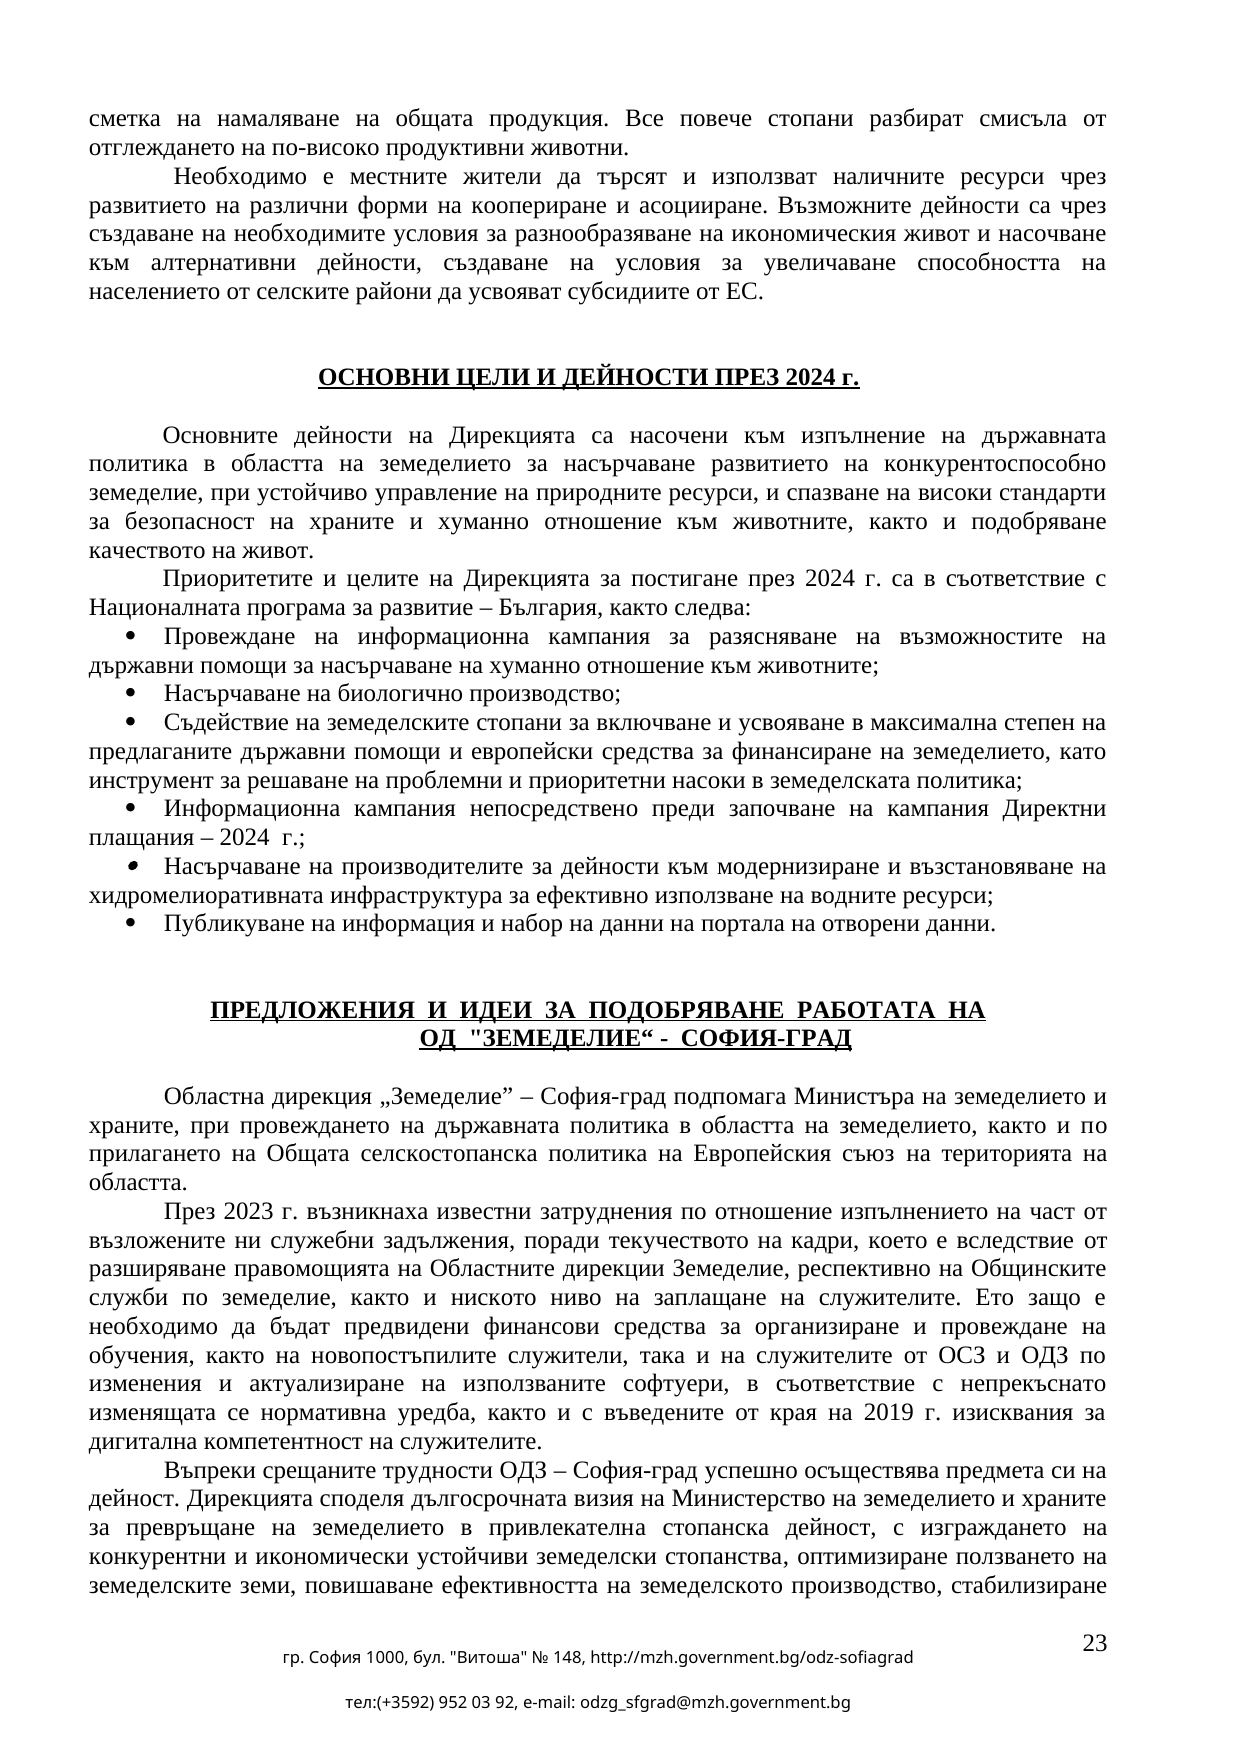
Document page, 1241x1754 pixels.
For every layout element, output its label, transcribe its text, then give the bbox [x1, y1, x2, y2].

text Необходимо е местните жители да търсят и използват наличните ресурси чрез развитието на различни форми на коопериране и асоцииране. Възможните дейности са чрез създаване на необходимите условия за разнообразяване на икономическия живот и насочване към алтернативни дейности, създаване на условия за увеличаване способността на населението от селските райони да усвояват субсидиите от ЕС. [89, 161, 1107, 305]
text През 2023 г. възникнаха известни затруднения по отношение изпълнението на част от възложените ни служебни задължения, поради текучеството на кадри, което е вследствие от разширяване правомощията на Областните дирекции Земеделие, респективно на Общинските служби по земеделие, както и ниското ниво на заплащане на служителите. Ето защо е необходимо да бъдат предвидени финансови средства за организиране и провеждане на обучения, както на новопостъпилите служители, така и на служителите от ОСЗ и ОДЗ по изменения и актуализиране на използваните софтуери, в съответствие с непрекъснато изменящата се нормативна уредба, както и с въведените от края на 2019 г. изисквания за дигитална компетентност на служителите. [89, 1196, 1107, 1455]
list Насърчаване на биологично производство; [126, 678, 1107, 707]
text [89, 103, 1107, 161]
text Областна дирекция „Земеделие” – София-град подпомага Министъра на земеделието и храните, при провеждането на държавната политика в областта на земеделието, както и по прилагането на Общата селскостопанска политика на Европейския съюз на територията на областта. [89, 1081, 1107, 1196]
list Информационна кампания непосредствено преди започване на кампания Директни плащания – 2024 г.; [89, 793, 1107, 851]
list Публикуване на информация и набор на данни на портала на отворени данни. [126, 908, 1107, 937]
list Провеждане на информационна кампания за разясняване на възможностите на държавни помощи за насърчаване на хуманно отношение към животните; [89, 621, 1107, 678]
list Насърчаване на производителите за дейности към модернизиране и възстановяване на хидромелиоративната инфраструктура за ефективно използване на водните ресурси; [89, 851, 1107, 908]
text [89, 1455, 1107, 1598]
text ОД "ЗЕМЕДЕЛИЕ“ - СОФИЯ-ГРАД [89, 1023, 1107, 1052]
text ПРЕДЛОЖЕНИЯ И ИДЕИ ЗА ПОДОБРЯВАНЕ РАБОТАТА НА [89, 995, 1107, 1023]
text ОСНОВНИ ЦЕЛИ И ДЕЙНОСТИ ПРЕЗ 2024 г. [89, 362, 1089, 391]
text Основните дейности на Дирекцията са насочени към изпълнение на държавната политика в областта на земеделието за насърчаване развитието на конкурентоспособно земеделие, при устойчиво управление на природните ресурси, и спазване на високи стандарти за безопасност на храните и хуманно отношение към животните, както и подобряване качеството на живот. [89, 420, 1107, 563]
list Съдействие на земеделските стопани за включване и усвояване в максимална степен на предлаганите държавни помощи и европейски средства за финансиране на земеделието, като инструмент за решаване на проблемни и приоритетни насоки в земеделската политика; [89, 707, 1107, 793]
text Приоритетите и целите на Дирекцията за постигане през 2024 г. са в съответствие с Националната програма за развитие – България, както следва: [89, 563, 1107, 621]
